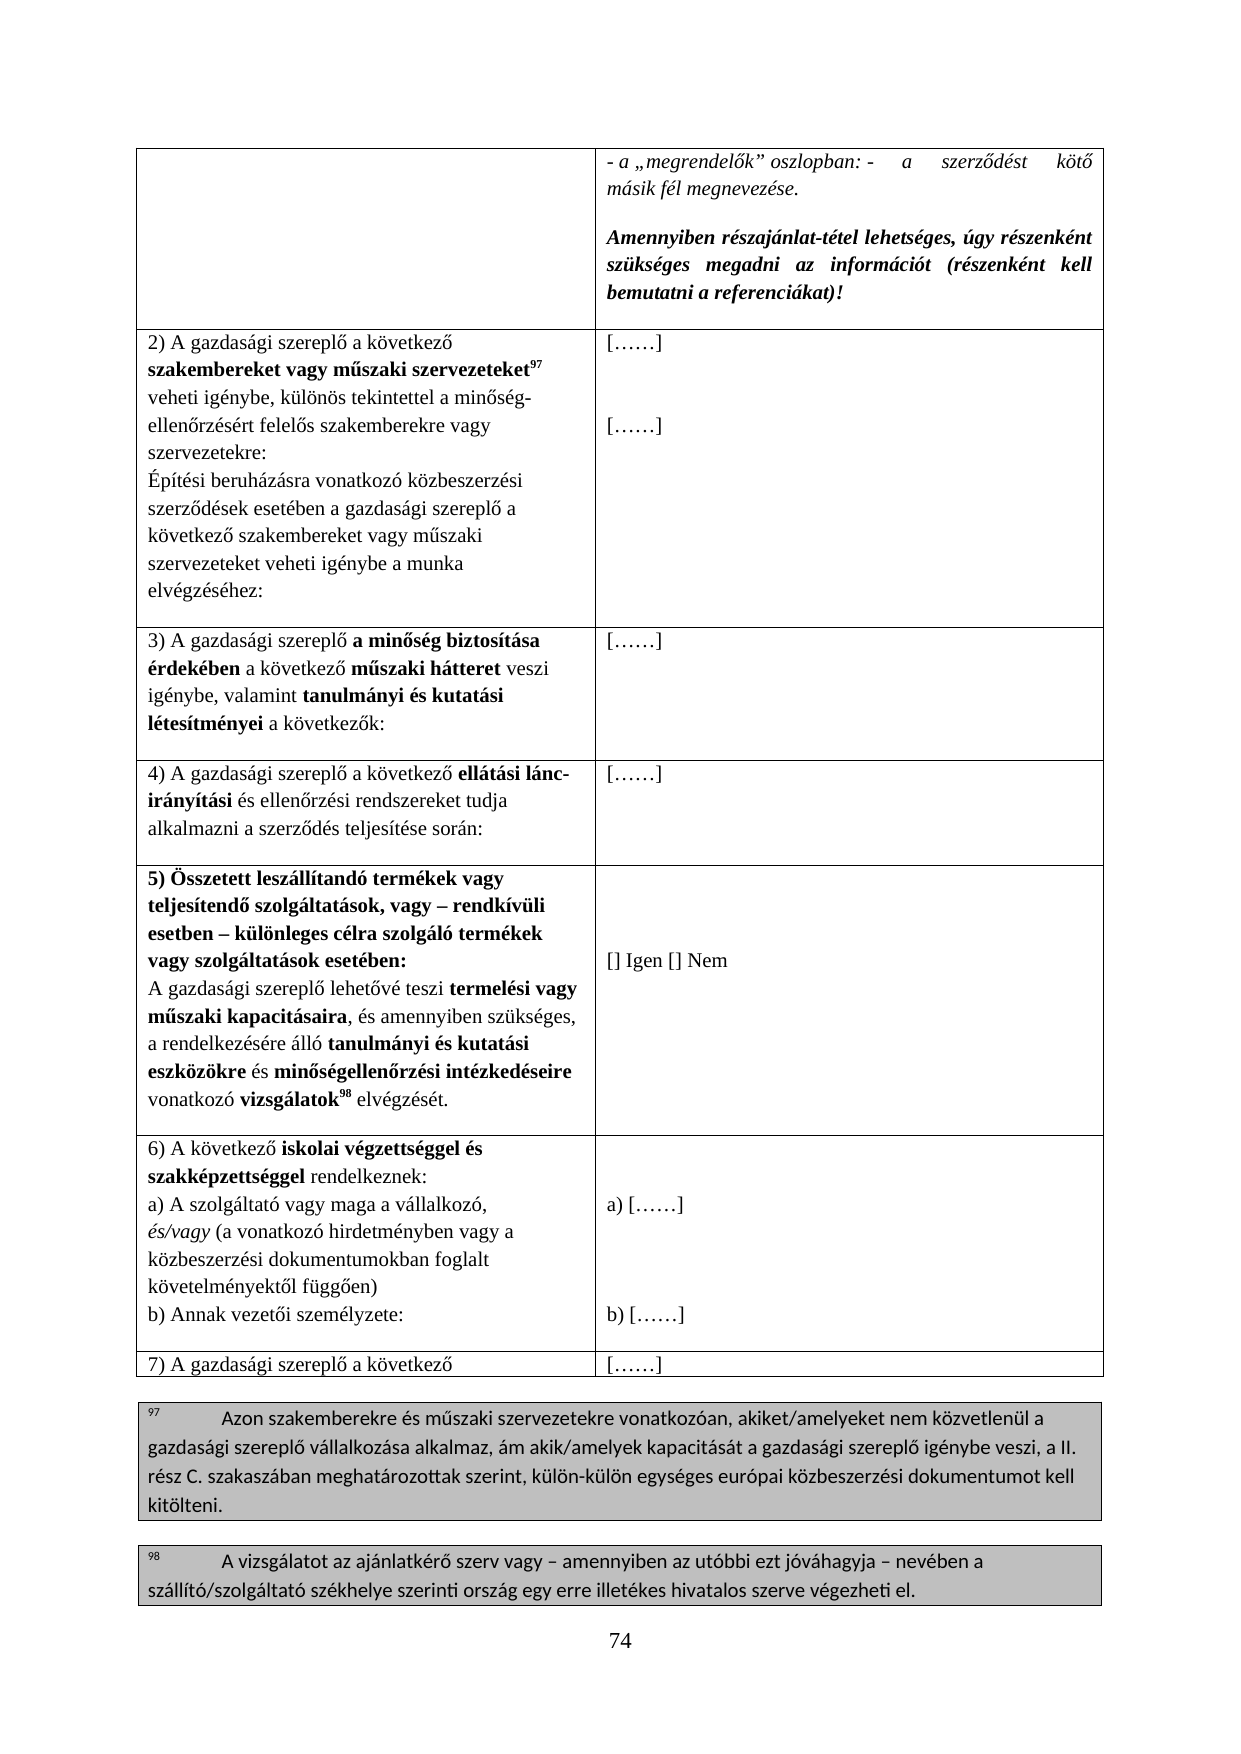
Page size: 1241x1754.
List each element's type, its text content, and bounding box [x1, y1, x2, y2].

table_cell [] Igen [] Nem [596, 866, 1103, 1135]
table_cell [596, 149, 1103, 329]
table_cell 6) A következő iskolai végzettséggel és szakképzettséggel rendelkeznek: a) A szolgáltató vagy maga a vállalkozó, és/vagy (a vonatkozó hirdetményben vagy a közbeszerzési dokumentumokban foglalt követelményektől függően) b) Annak vezetői személyzete: [137, 1136, 595, 1351]
table_cell 4) A gazdasági szereplő a következő ellátási lánc-irányítási és ellenőrzési rendszereket tudja alkalmazni a szerződés teljesítése során: [137, 761, 595, 864]
table_cell 5) Összetett leszállítandó termékek vagy teljesítendő szolgáltatások, vagy – rendkívüli esetben – különleges célra szolgáló termékek vagy szolgáltatások esetében: A gazdasági szereplő lehetővé teszi termelési vagy műszaki kapacitásaira, és amennyiben szükséges, a rendelkezésére álló tanulmányi és kutatási eszközökre és minőségellenőrzési intézkedéseire vonatkozó vizsgálatok elvégzését. [137, 866, 595, 1135]
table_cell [137, 149, 595, 329]
table_cell [……] [596, 1352, 1103, 1376]
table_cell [137, 1352, 595, 1376]
table_cell [……] [……] [596, 330, 1103, 627]
table_cell 2) A gazdasági szereplő a következő szakembereket vagy műszaki szervezeteket veheti igénybe, különös tekintettel a minőség-ellenőrzésért felelős szakemberekre vagy szervezetekre: Építési beruházásra vonatkozó közbeszerzési szerződések esetében a gazdasági szereplő a következő szakembereket vagy műszaki szervezeteket veheti igénybe a munka elvégzéséhez: [137, 330, 595, 627]
table_cell 3) A gazdasági szereplő a minőség biztosítása érdekében a következő műszaki hátteret veszi igénybe, valamint tanulmányi és kutatási létesítményei a következők: [137, 628, 595, 759]
table_cell [……] [596, 761, 1103, 864]
table_cell [……] [596, 628, 1103, 759]
table_cell a) [……] b) [……] [596, 1136, 1103, 1351]
